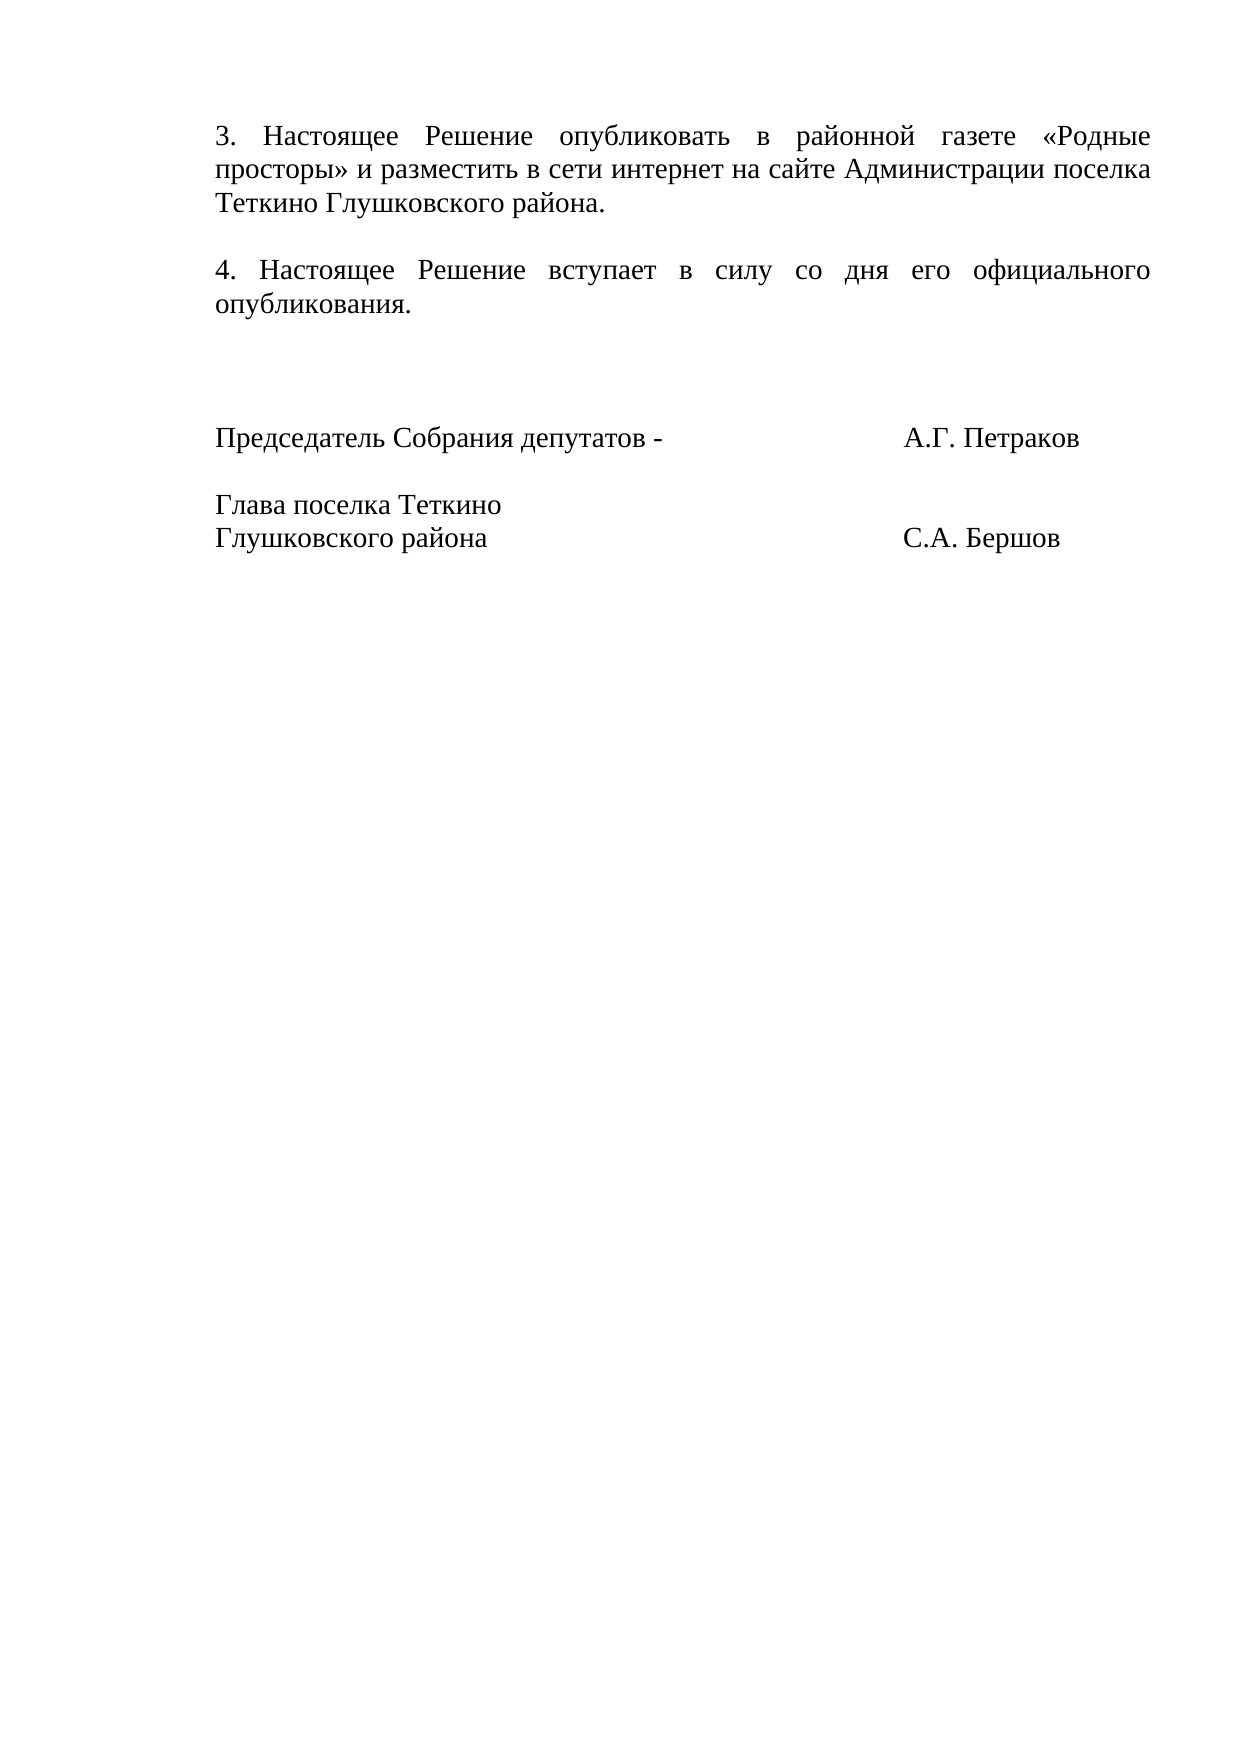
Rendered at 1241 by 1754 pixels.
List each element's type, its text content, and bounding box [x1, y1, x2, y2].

text 4. Настоящее Решение вступает в силу со дня его официального опубликования. [215, 252, 1152, 319]
text Глушковского района С.А. Бершов [215, 521, 1152, 554]
text Председатель Собрания депутатов - А.Г. Петраков [215, 420, 1152, 453]
text 3. Настоящее Решение опубликовать в районной газете «Родные просторы» и разместить в сети интернет на сайте Администрации поселка Теткино Глушковского района. [215, 118, 1152, 219]
text Глава поселка Теткино [215, 487, 1152, 521]
